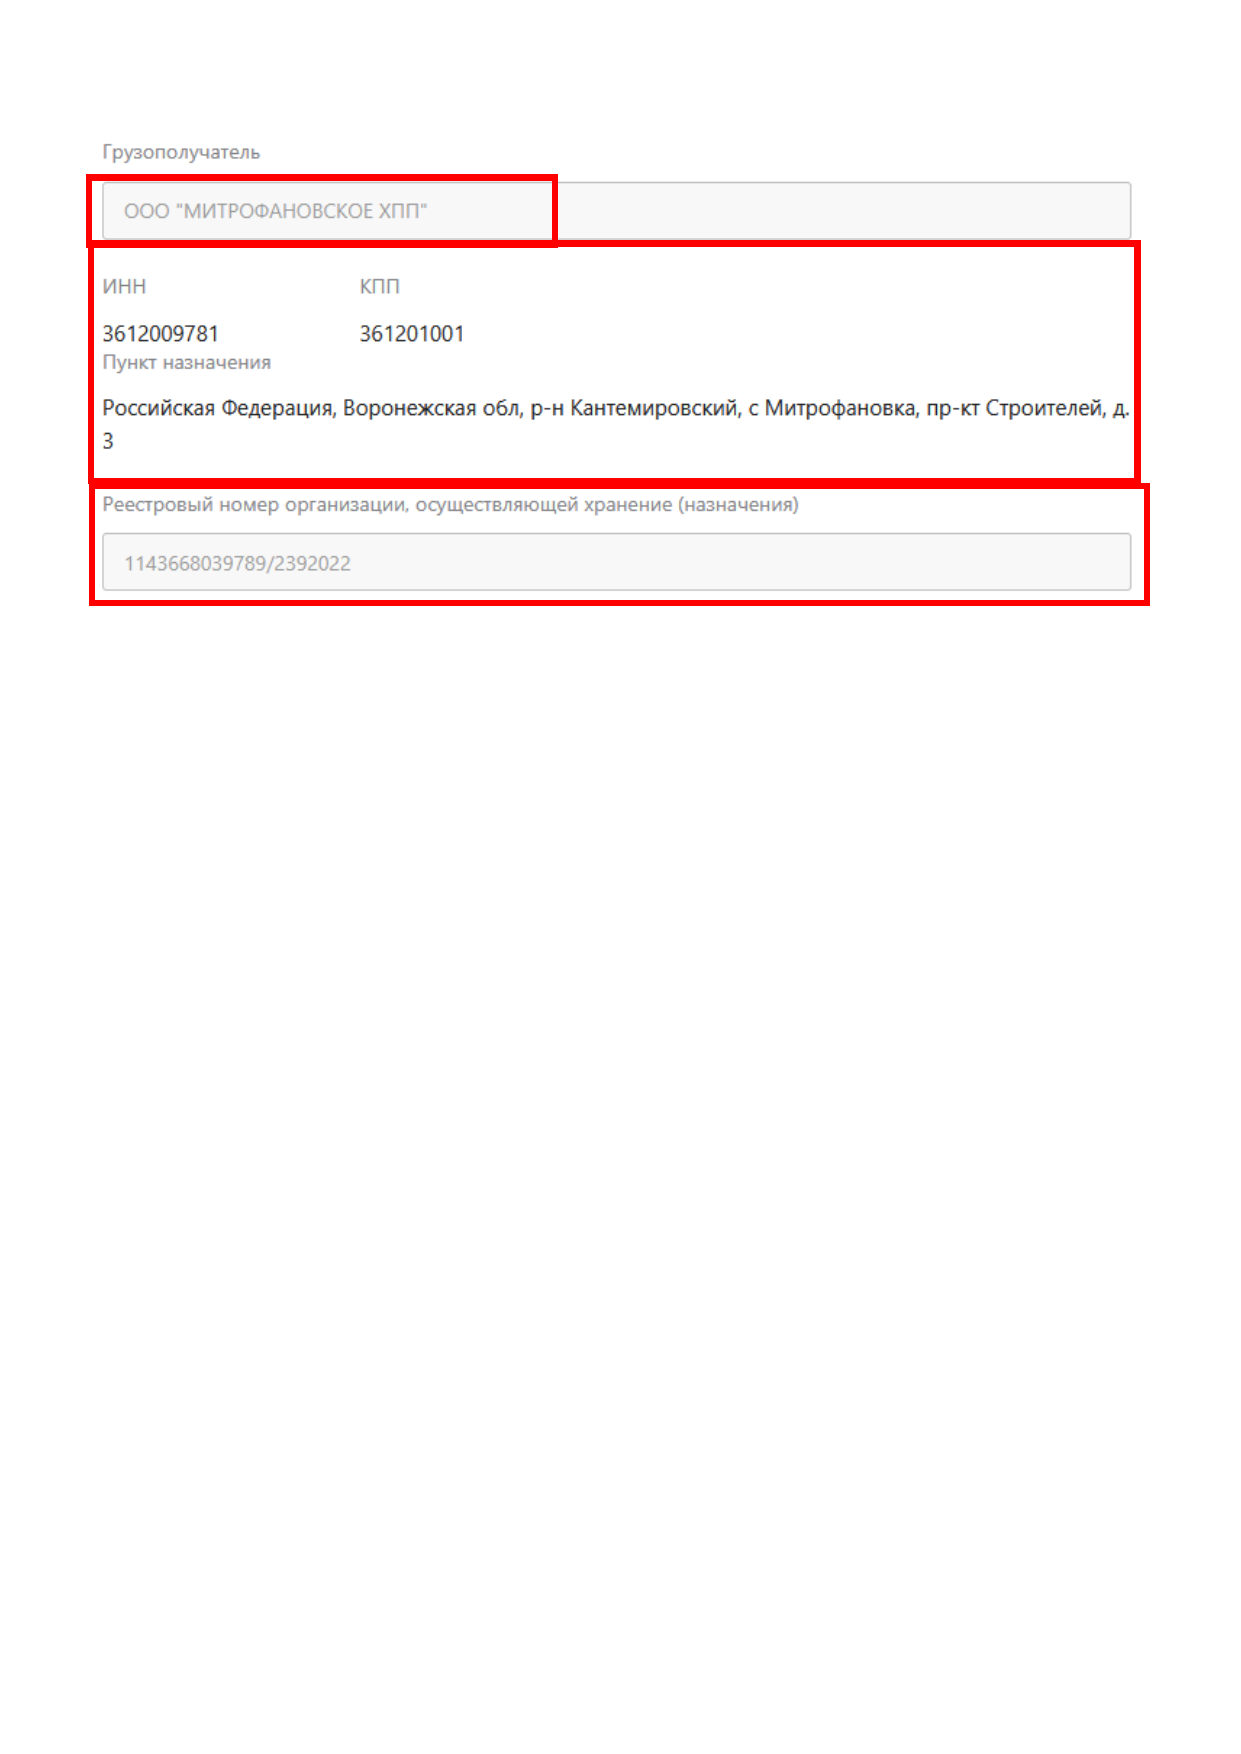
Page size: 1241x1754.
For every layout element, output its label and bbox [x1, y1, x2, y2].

picture [94, 247, 1134, 478]
picture [95, 489, 1144, 600]
picture [88, 124, 1152, 607]
picture [92, 181, 552, 240]
